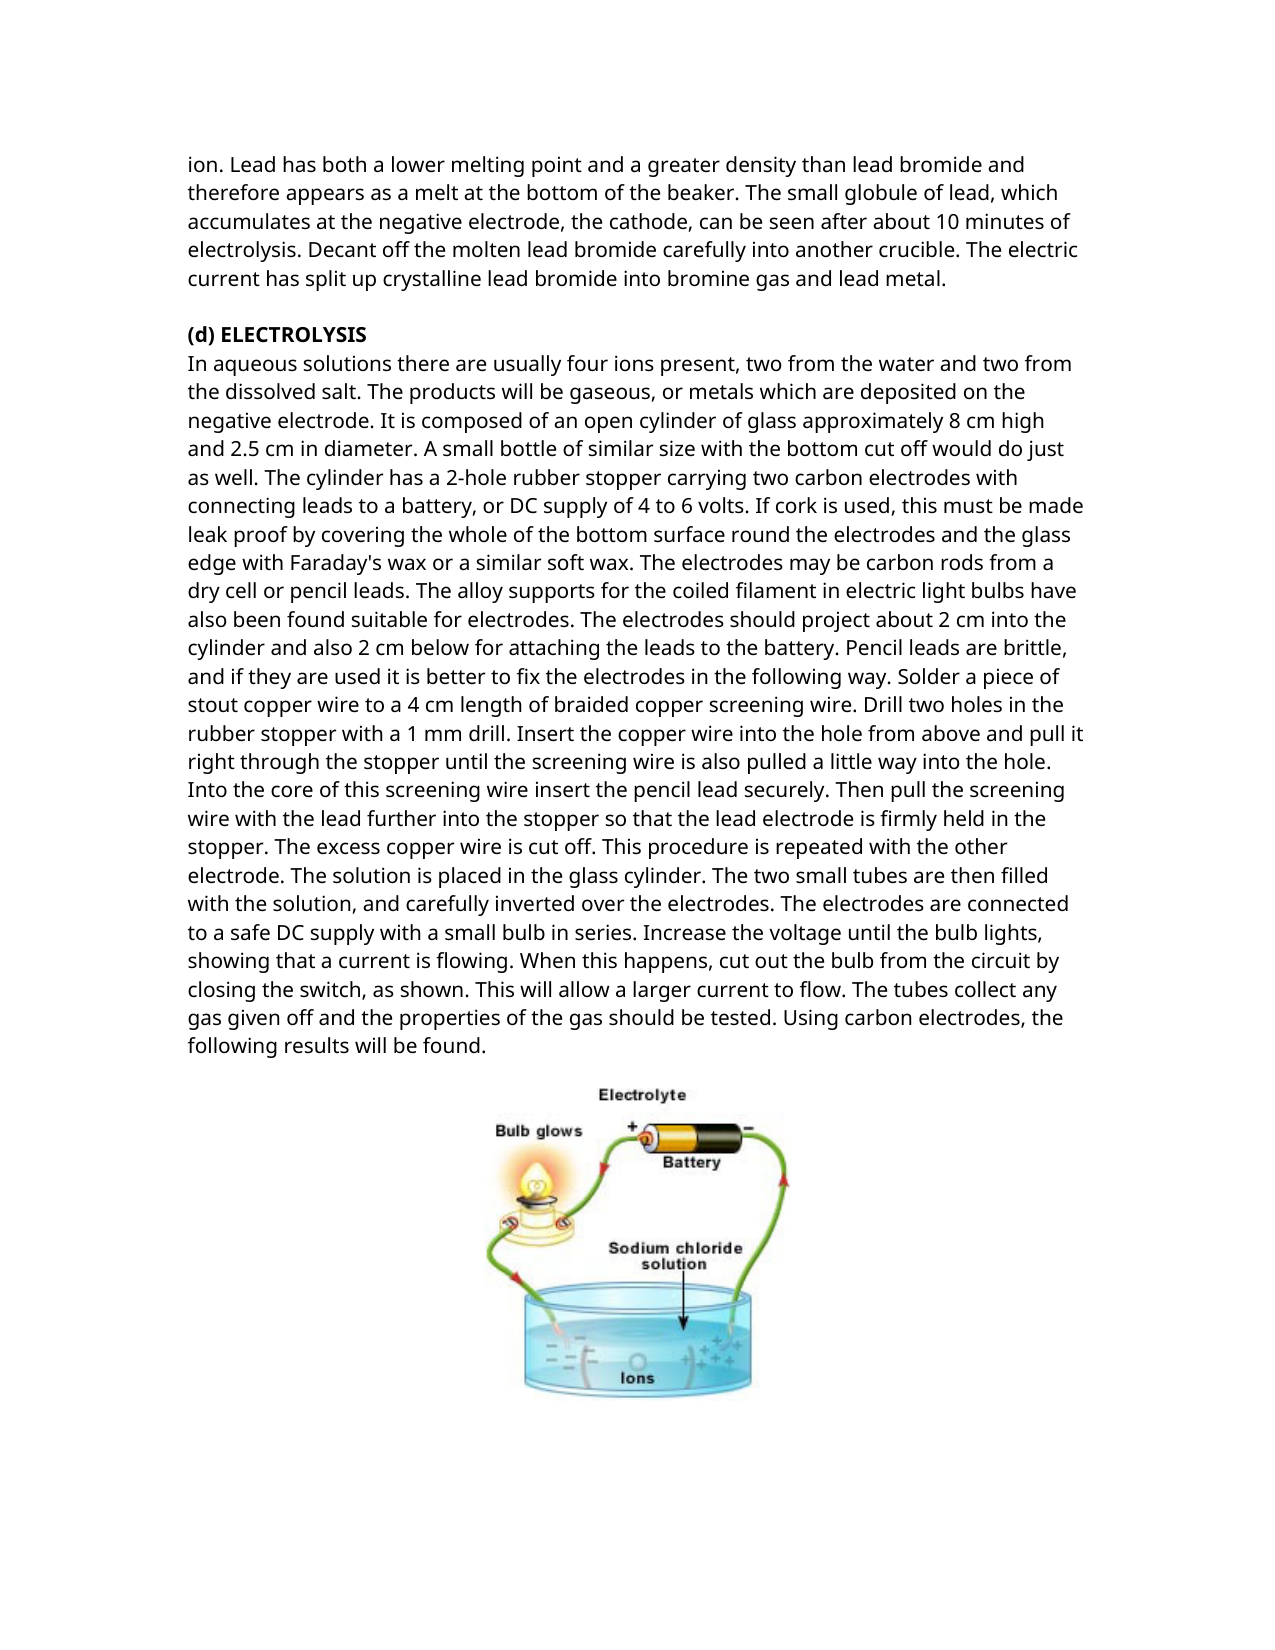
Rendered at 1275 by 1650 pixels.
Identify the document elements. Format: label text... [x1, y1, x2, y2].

text (d) ELECTROLYSIS In aqueous solutions there are usually four ions present, two from the water and two from the dissolved salt. The products will be gaseous, or metals which are deposited on the negative electrode. It is composed of an open cylinder of glass approximately 8 cm high and 2.5 cm in diameter. A small bottle of similar size with the bottom cut off would do just as well. The cylinder has a 2-hole rubber stopper carrying two carbon electrodes with connecting leads to a battery, or DC supply of 4 to 6 volts. If cork is used, this must be made leak proof by covering the whole of the bottom surface round the electrodes and the glass edge with Faraday's wax or a similar soft wax. The electrodes may be carbon rods from a dry cell or pencil leads. The alloy supports for the coiled filament in electric light bulbs have also been found suitable for electrodes. The electrodes should project about 2 cm into the cylinder and also 2 cm below for attaching the leads to the battery. Pencil leads are brittle, and if they are used it is better to fix the electrodes in the following way. Solder a piece of stout copper wire to a 4 cm length of braided copper screening wire. Drill two holes in the rubber stopper with a 1 mm drill. Insert the copper wire into the hole from above and pull it right through the stopper until the screening wire is also pulled a little way into the hole. Into the core of this screening wire insert the pencil lead securely. Then pull the screening wire with the lead further into the stopper so that the lead electrode is firmly held in the stopper. The excess copper wire is cut off. This procedure is repeated with the other electrode. The solution is placed in the glass cylinder. The two small tubes are then filled with the solution, and carefully inverted over the electrodes. The electrodes are connected to a safe DC supply with a small bulb in series. Increase the voltage until the bulb lights, showing that a current is flowing. When this happens, cut out the bulb from the circuit by closing the switch, as shown. This will allow a larger current to flow. The tubes collect any gas given off and the properties of the gas should be tested. Using carbon electrodes, the following results will be found. [187, 321, 1087, 1060]
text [187, 150, 1087, 292]
